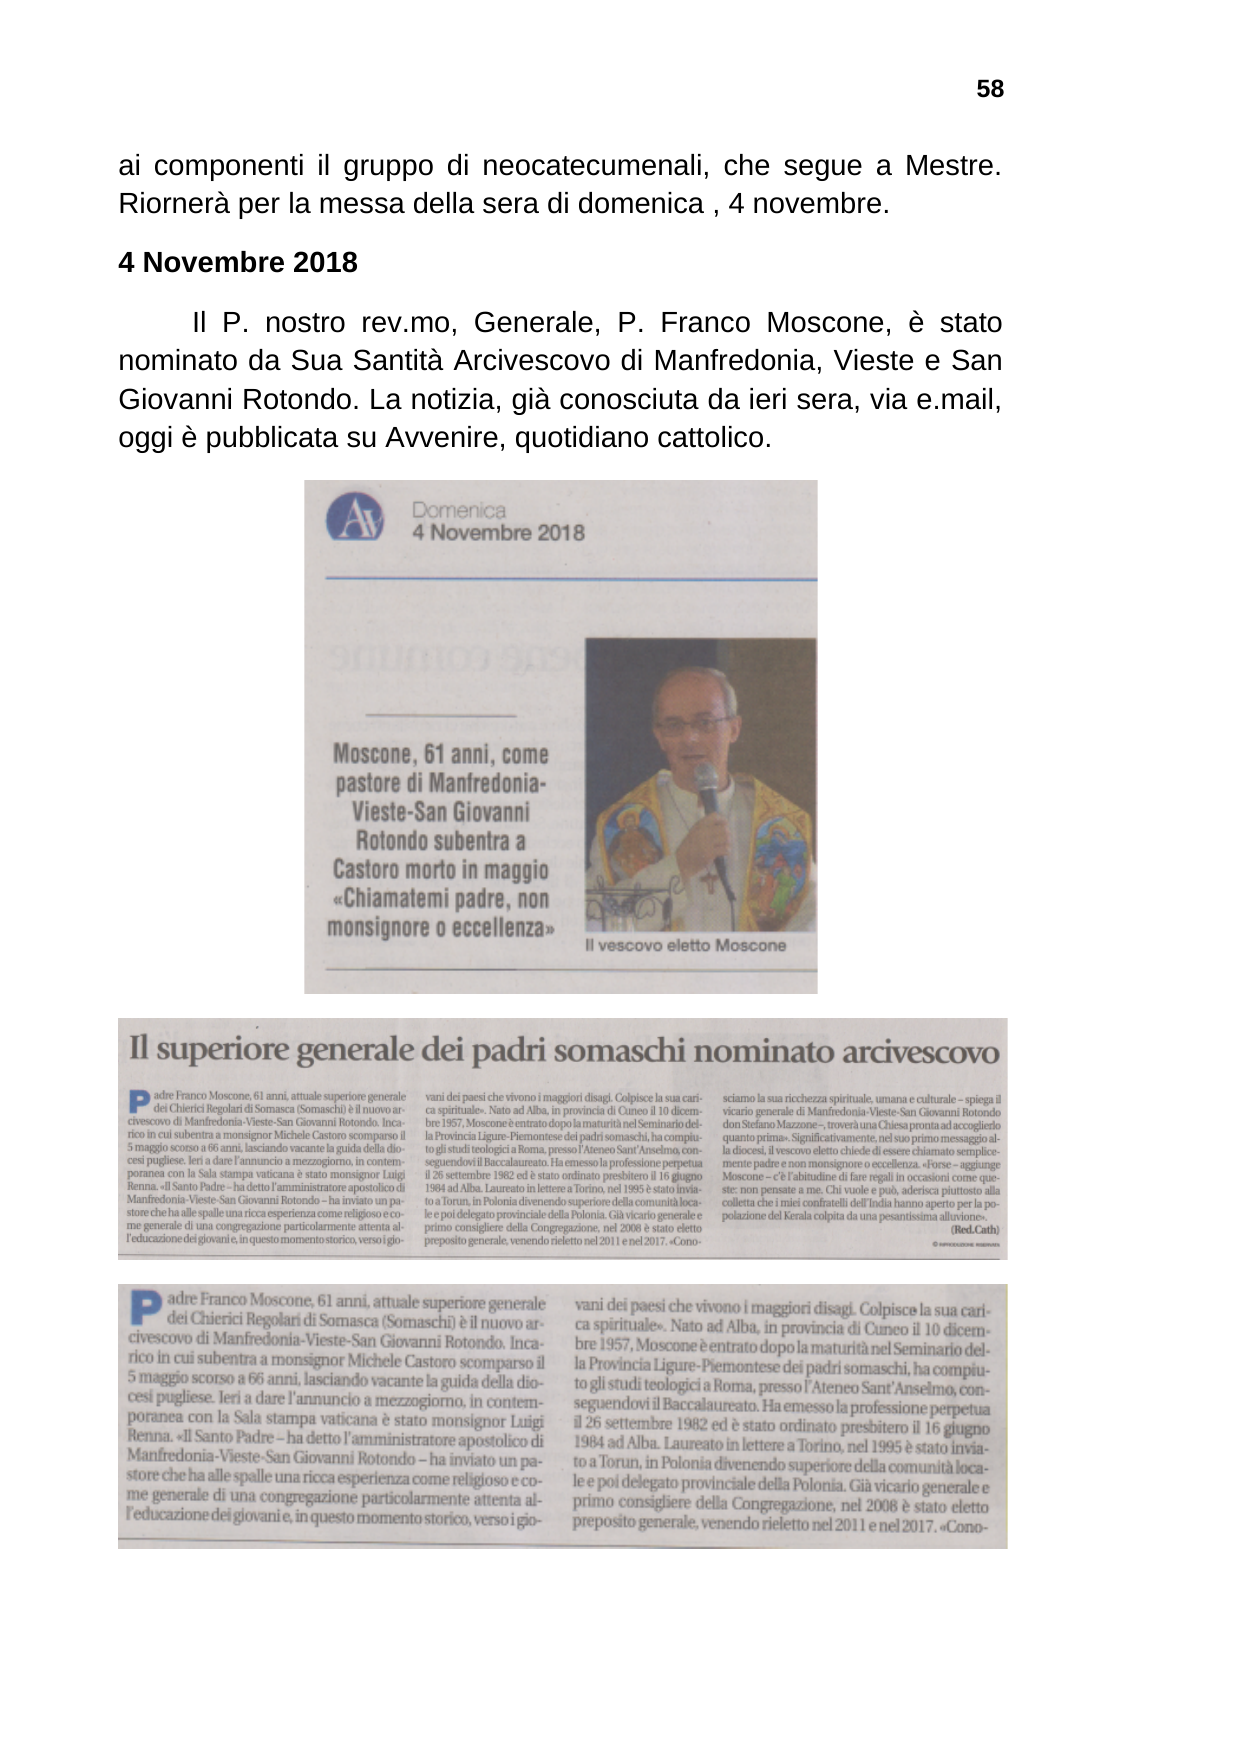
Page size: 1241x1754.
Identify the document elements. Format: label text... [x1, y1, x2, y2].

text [118, 148, 1004, 220]
picture [118, 1018, 1008, 1260]
picture [118, 1284, 1008, 1549]
text 4 Novembre 2018 [118, 246, 1004, 279]
text Il P. nostro rev.mo, Generale, P. Franco Moscone, è stato nominato da Sua Santità Arcivescovo di Manfredonia, Vieste e San Giovanni Rotondo. La notizia, già conosciuta da ieri sera, via e.mail, oggi è pubblicata su Avvenire, quotidiano cattolico. [118, 305, 1004, 454]
picture [304, 480, 818, 994]
